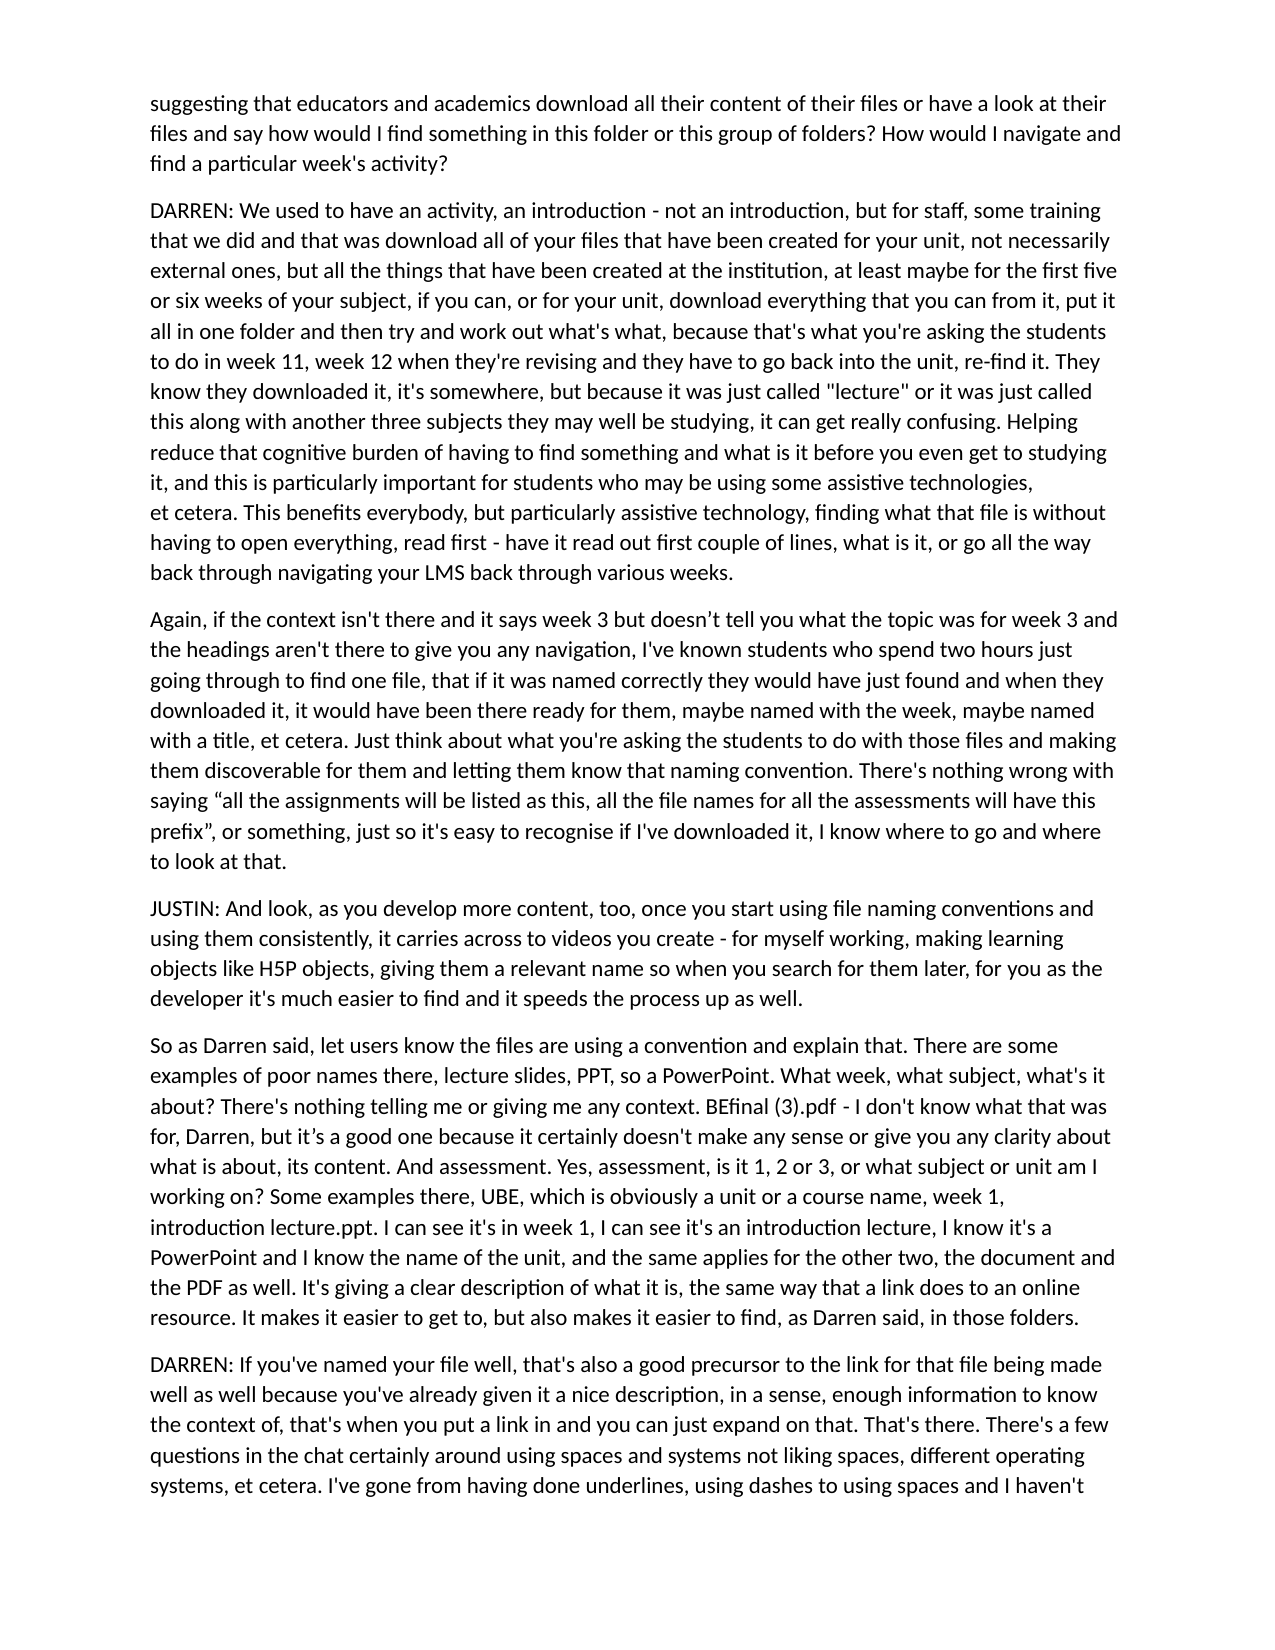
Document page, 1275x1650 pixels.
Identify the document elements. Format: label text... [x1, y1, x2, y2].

text Again, if the context isn't there and it says week 3 but doesn’t tell you what the topic was for week 3 and the headings aren't there to give you any navigation, I've known students who spend two hours just going through to find one file, that if it was named correctly they would have just found and when they downloaded it, it would have been there ready for them, maybe named with the week, maybe named with a title, et cetera. Just think about what you're asking the students to do with those files and making them discoverable for them and letting them know that naming convention. There's nothing wrong with saying “all the assignments will be listed as this, all the file names for all the assessments will have this prefix”, or something, just so it's easy to recognise if I've downloaded it, I know where to go and where to look at that. [150, 605, 1125, 875]
text So as Darren said, let users know the files are using a convention and explain that. There are some examples of poor names there, lecture slides, PPT, so a PowerPoint. What week, what subject, what's it about? There's nothing telling me or giving me any context. BEfinal (3).pdf - I don't know what that was for, Darren, but it’s a good one because it certainly doesn't make any sense or give you any clarity about what is about, its content. And assessment. Yes, assessment, is it 1, 2 or 3, or what subject or unit am I working on? Some examples there, UBE, which is obviously a unit or a course name, week 1, introduction lecture.ppt. I can see it's in week 1, I can see it's an introduction lecture, I know it's a PowerPoint and I know the name of the unit, and the same applies for the other two, the document and the PDF as well. It's giving a clear description of what it is, the same way that a link does to an online resource. It makes it easier to get to, but also makes it easier to find, as Darren said, in those folders. [150, 1031, 1125, 1331]
text JUSTIN: And look, as you develop more content, too, once you start using file naming conventions and using them consistently, it carries across to videos you create - for myself working, making learning objects like H5P objects, giving them a relevant name so when you search for them later, for you as the developer it's much easier to find and it speeds the process up as well. [150, 894, 1125, 1012]
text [150, 89, 1125, 177]
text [150, 1350, 1125, 1499]
text DARREN: We used to have an activity, an introduction - not an introduction, but for staff, some training that we did and that was download all of your files that have been created for your unit, not necessarily external ones, but all the things that have been created at the institution, at least maybe for the first five or six weeks of your subject, if you can, or for your unit, download everything that you can from it, put it all in one folder and then try and work out what's what, because that's what you're asking the students to do in week 11, week 12 when they're revising and they have to go back into the unit, re-find it. They know they downloaded it, it's somewhere, but because it was just called "lecture" or it was just called this along with another three subjects they may well be studying, it can get really confusing. Helping reduce that cognitive burden of having to find something and what is it before you even get to studying it, and this is particularly important for students who may be using some assistive technologies, et cetera. This benefits everybody, but particularly assistive technology, finding what that file is without having to open everything, read first - have it read out first couple of lines, what is it, or go all the way back through navigating your LMS back through various weeks. [150, 196, 1125, 586]
